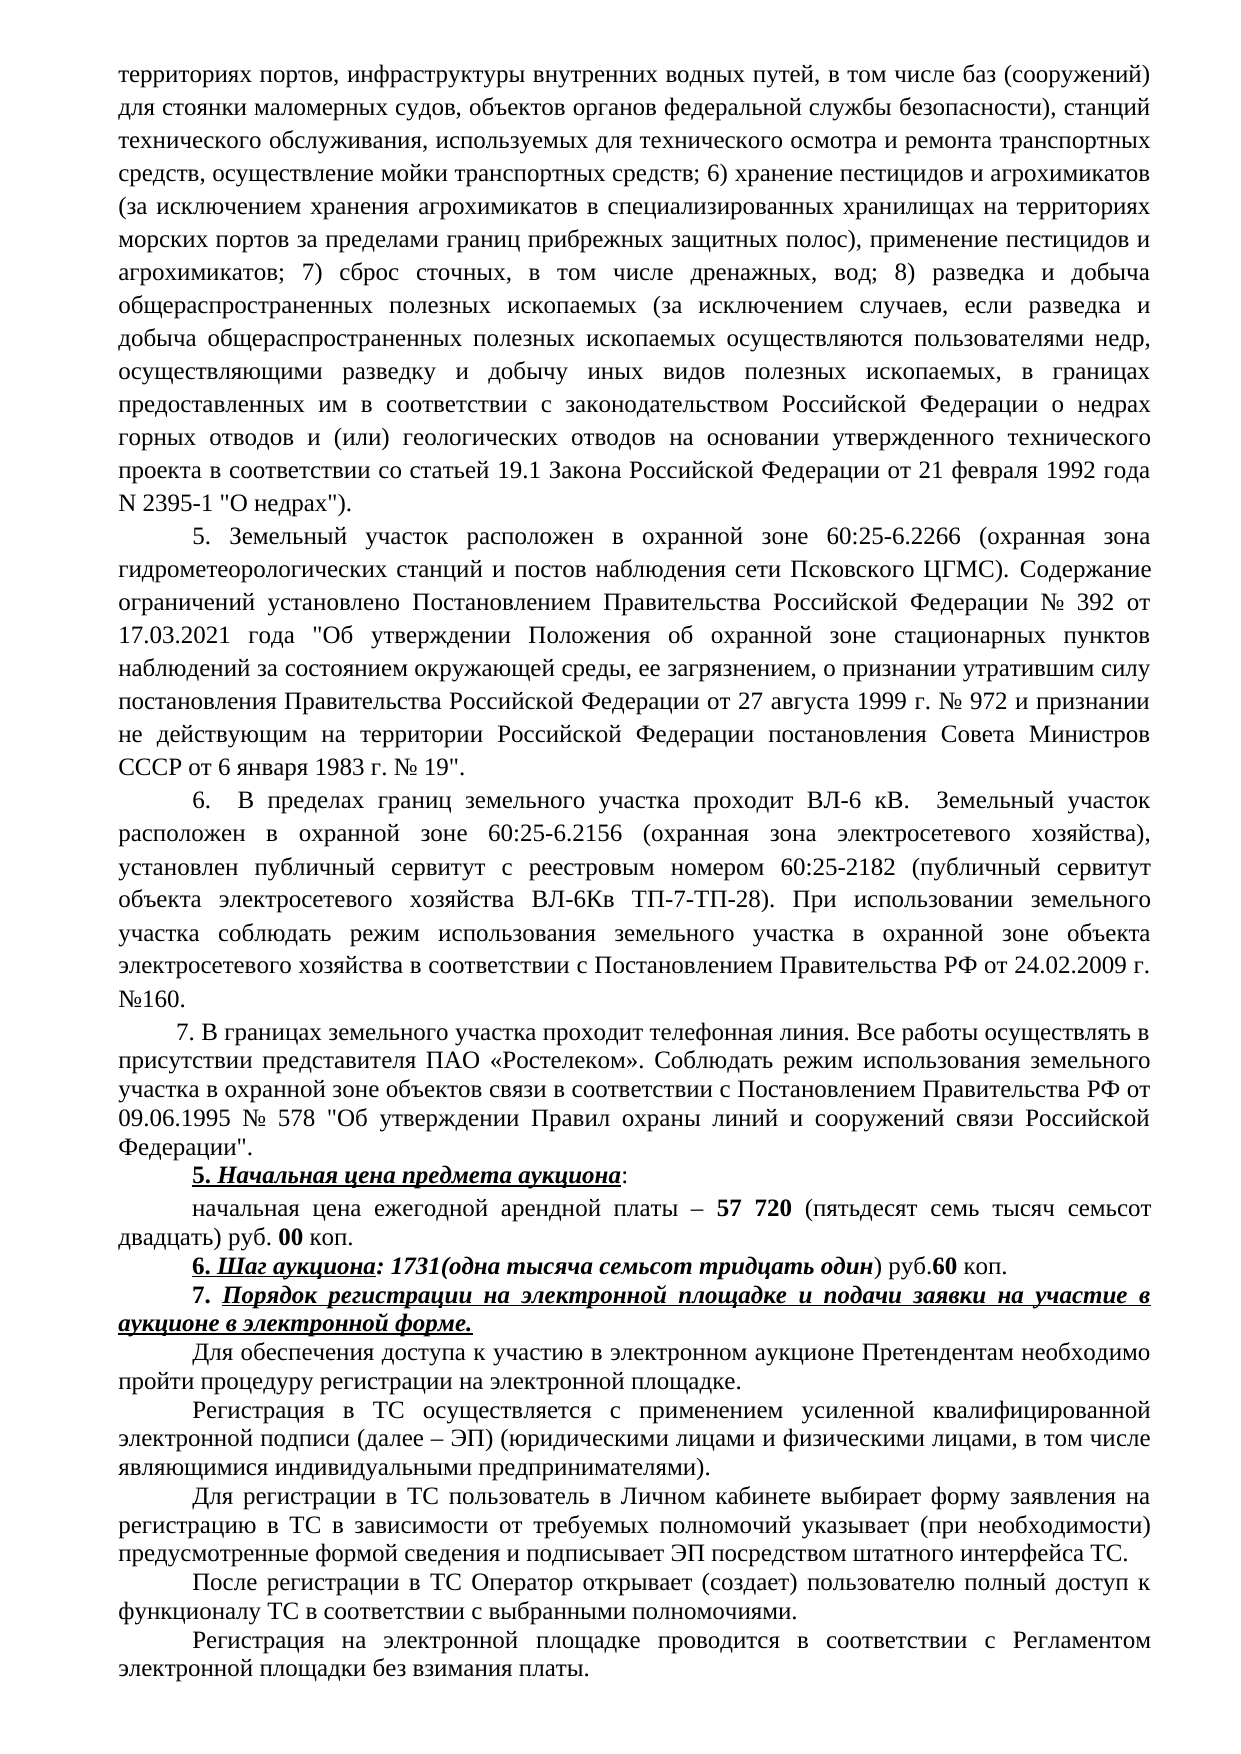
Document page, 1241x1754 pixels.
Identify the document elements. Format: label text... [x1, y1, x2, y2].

text Регистрация в ТС осуществляется с применением усиленной квалифицированной электронной подписи (далее – ЭП) (юридическими лицами и физическими лицами, в том числе являющимися индивидуальными предпринимателями). [118, 1395, 1152, 1481]
text Для регистрации в ТС пользователь в Личном кабинете выбирает форму заявления на регистрацию в ТС в зависимости от требуемых полномочий указывает (при необходимости) предусмотренные формой сведения и подписывает ЭП посредством штатного интерфейса ТС. [118, 1481, 1152, 1567]
text 7. В границах земельного участка проходит телефонная линия. Все работы осуществлять в присутствии представителя ПАО «Ростелеком». Соблюдать режим использования земельного участка в охранной зоне объектов связи в соответствии с Постановлением Правительства РФ от 09.06.1995 № 578 "Об утверждении Правил охраны линий и сооружений связи Российской Федерации". [118, 1017, 1152, 1160]
text 6. Шаг аукциона: 1731(одна тысяча семьсот тридцать один) руб.60 коп. [118, 1251, 1152, 1280]
text После регистрации в ТС Оператор открывает (создает) пользователю полный доступ к функционалу ТС в соответствии с выбранными полномочиями. [118, 1567, 1152, 1625]
text Регистрация на электронной площадке проводится в соответствии с Регламентом электронной площадки без взимания платы. [118, 1625, 1152, 1682]
text начальная цена ежегодной арендной платы – 57 720 (пятьдесят семь тысяч семьсот двадцать) руб. 00 коп. [118, 1193, 1152, 1251]
text 7. Порядок регистрации на электронной площадке и подачи заявки на участие в аукционе в электронной форме. [118, 1280, 1152, 1337]
text 5. Земельный участок расположен в охранной зоне 60:25-6.2266 (охранная зона гидрометеорологических станций и постов наблюдения сети Псковского ЦГМС). Содержание ограничений установлено Постановлением Правительства Российской Федерации № 392 от 17.03.2021 года "Об утверждении Положения об охранной зоне стационарных пунктов наблюдений за состоянием окружающей среды, ее загрязнением, о признании утратившим силу постановления Правительства Российской Федерации от 27 августа 1999 г. № 972 и признании не действующим на территории Российской Федерации постановления Совета Министров СССР от 6 января 1983 г. № 19". [118, 521, 1152, 781]
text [118, 59, 1152, 517]
text Для обеспечения доступа к участию в электронном аукционе Претендентам необходимо пройти процедуру регистрации на электронной площадке. [118, 1337, 1152, 1395]
text 6. В пределах границ земельного участка проходит ВЛ-6 кВ. Земельный участок расположен в охранной зоне 60:25-6.2156 (охранная зона электросетевого хозяйства), установлен публичный сервитут с реестровым номером 60:25-2182 (публичный сервитут объекта электросетевого хозяйства ВЛ-6Кв ТП-7-ТП-28). При использовании земельного участка соблюдать режим использования земельного участка в охранной зоне объекта электросетевого хозяйства в соответствии с Постановлением Правительства РФ от 24.02.2009 г. №160. [118, 786, 1152, 1012]
text 5. Начальная цена предмета аукциона: [118, 1160, 1152, 1189]
